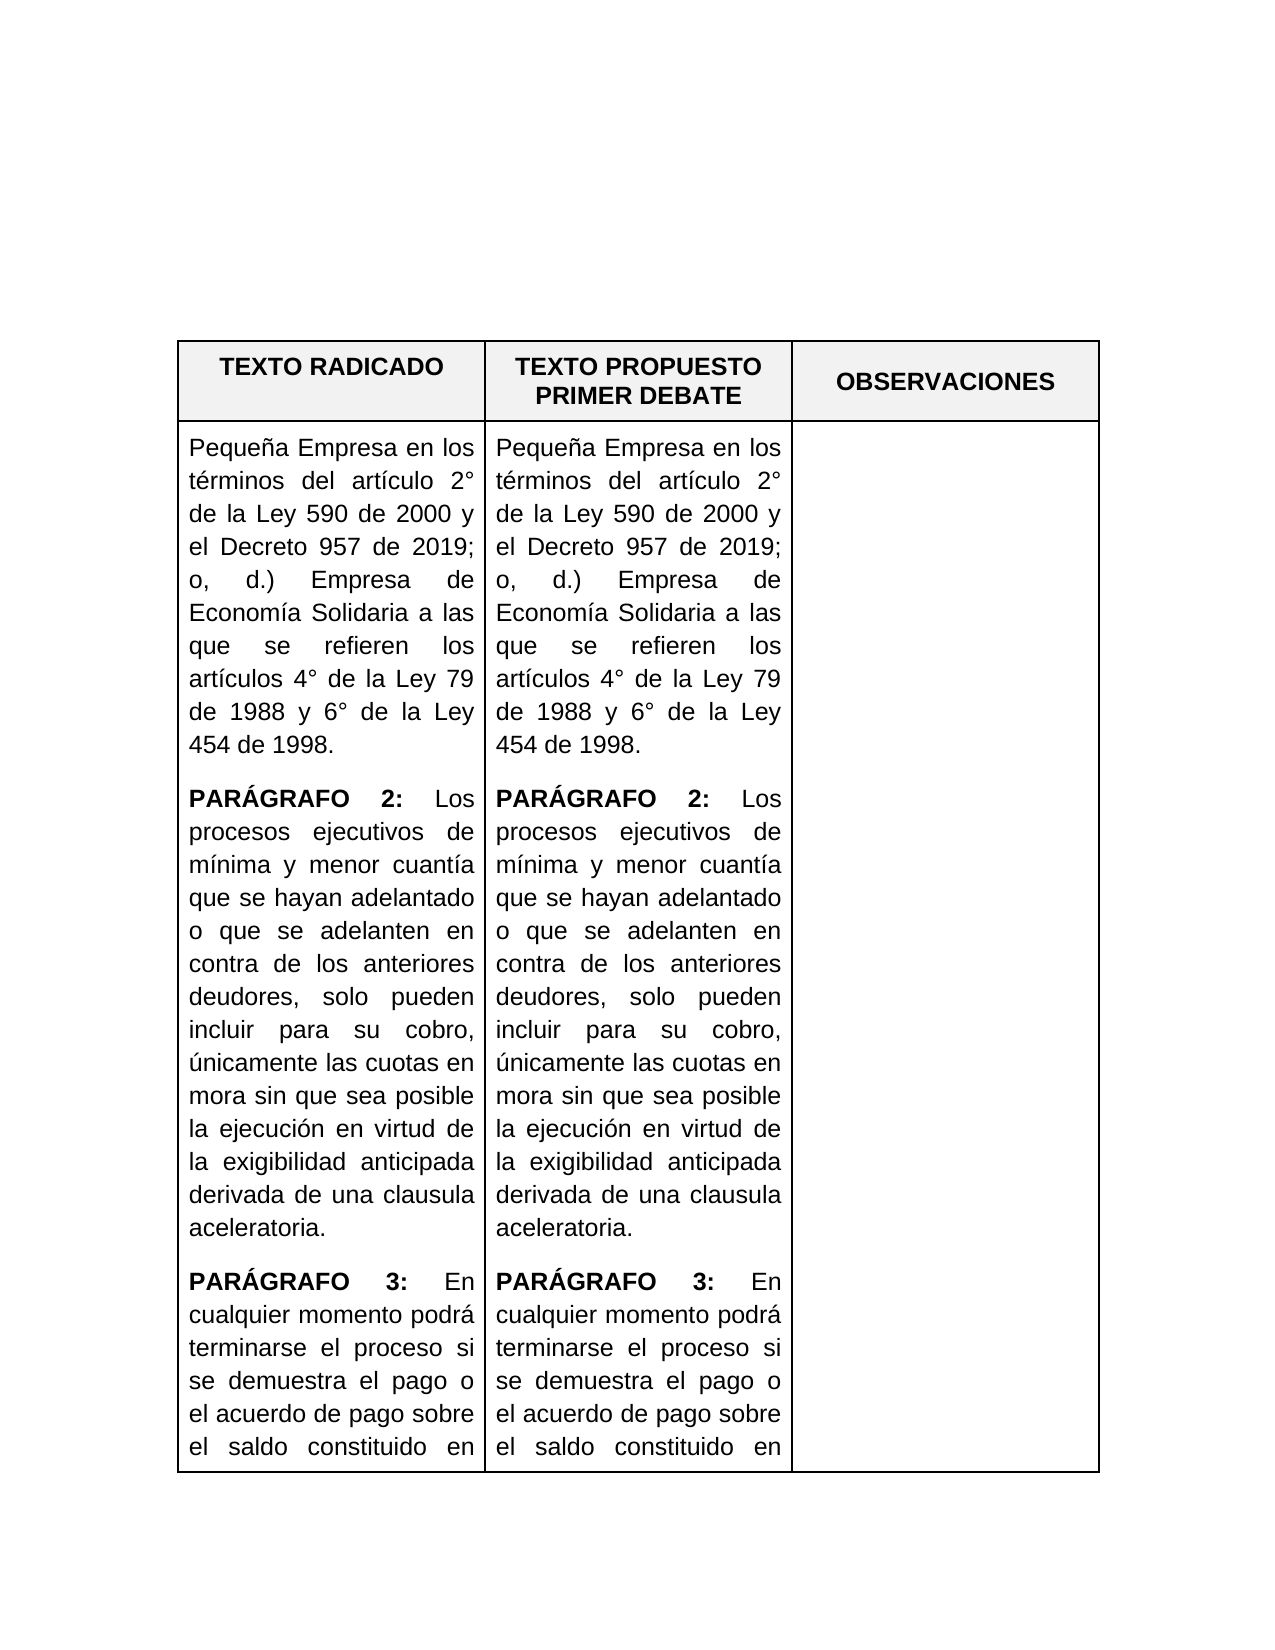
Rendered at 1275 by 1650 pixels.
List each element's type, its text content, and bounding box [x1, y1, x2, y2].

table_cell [486, 422, 791, 1471]
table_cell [793, 422, 1098, 1471]
table_header TEXTO RADICADO [179, 342, 484, 420]
table_header TEXTO PROPUESTO PRIMER DEBATE [486, 342, 791, 420]
table_header OBSERVACIONES [793, 342, 1098, 420]
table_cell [179, 422, 484, 1471]
